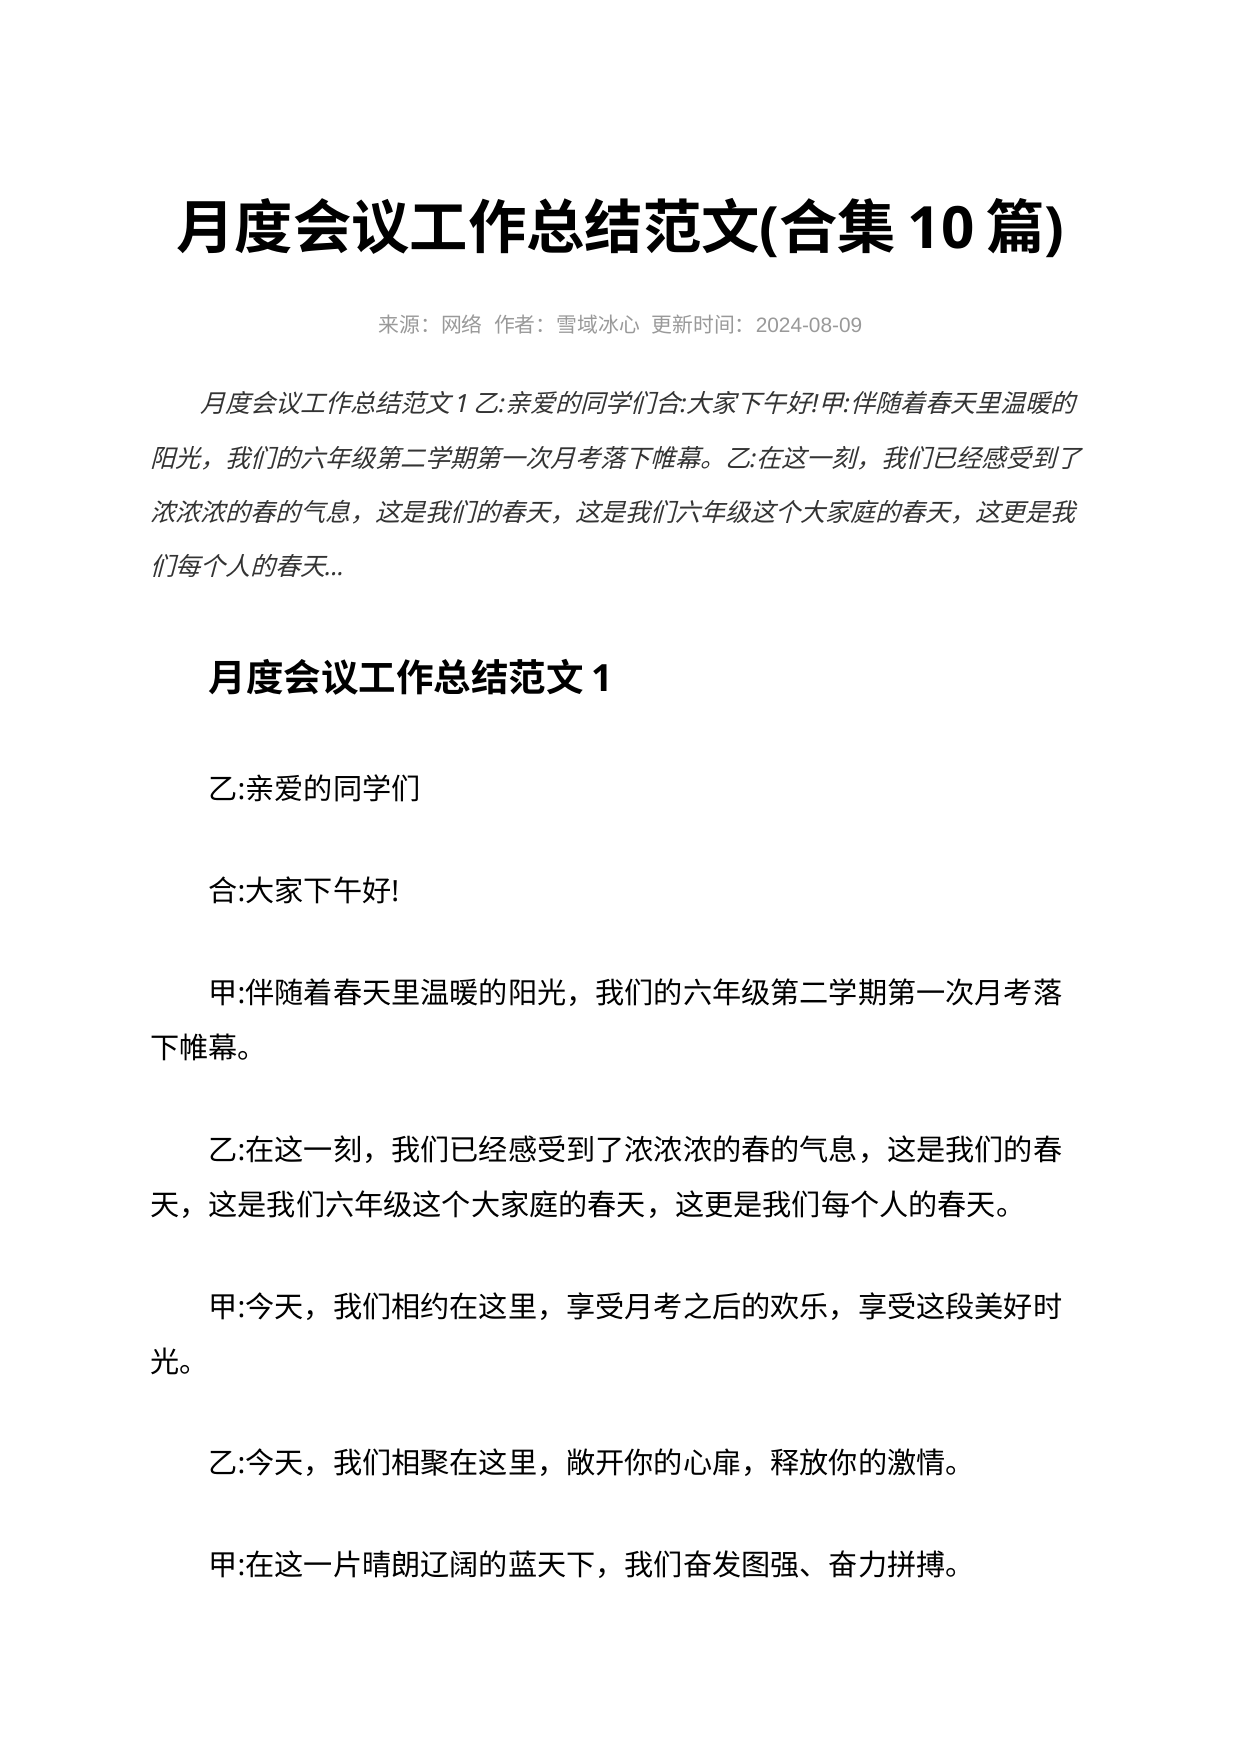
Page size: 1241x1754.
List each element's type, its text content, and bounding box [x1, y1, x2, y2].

text 乙:今天，我们相聚在这里，敞开你的心扉，释放你的激情。 [150, 1440, 1090, 1482]
text 月度会议工作总结范文1乙:亲爱的同学们合:大家下午好!甲:伴随着春天里温暖的阳光，我们的六年级第二学期第一次月考落下帷幕。乙:在这一刻，我们已经感受到了浓浓浓的春的气息，这是我们的春天，这是我们六年级这个大家庭的春天，这更是我们每个人的春天... [150, 384, 1090, 583]
text 甲:在这一片晴朗辽阔的蓝天下，我们奋发图强、奋力拼搏。 [150, 1542, 1090, 1584]
text 甲:伴随着春天里温暖的阳光，我们的六年级第二学期第一次月考落下帷幕。 [150, 970, 1090, 1067]
text 来源：网络 作者：雪域冰心 更新时间：2024-08-09 [150, 313, 1090, 337]
text 月度会议工作总结范文1 [150, 648, 1090, 703]
text 甲:今天，我们相约在这里，享受月考之后的欢乐，享受这段美好时光。 [150, 1283, 1090, 1381]
text 乙:在这一刻，我们已经感受到了浓浓浓的春的气息，这是我们的春天，这是我们六年级这个大家庭的春天，这更是我们每个人的春天。 [150, 1126, 1090, 1224]
text 乙:亲爱的同学们 [150, 766, 1090, 808]
subtitle 月度会议工作总结范文(合集10篇) [150, 181, 1090, 266]
text 合:大家下午好! [150, 868, 1090, 910]
